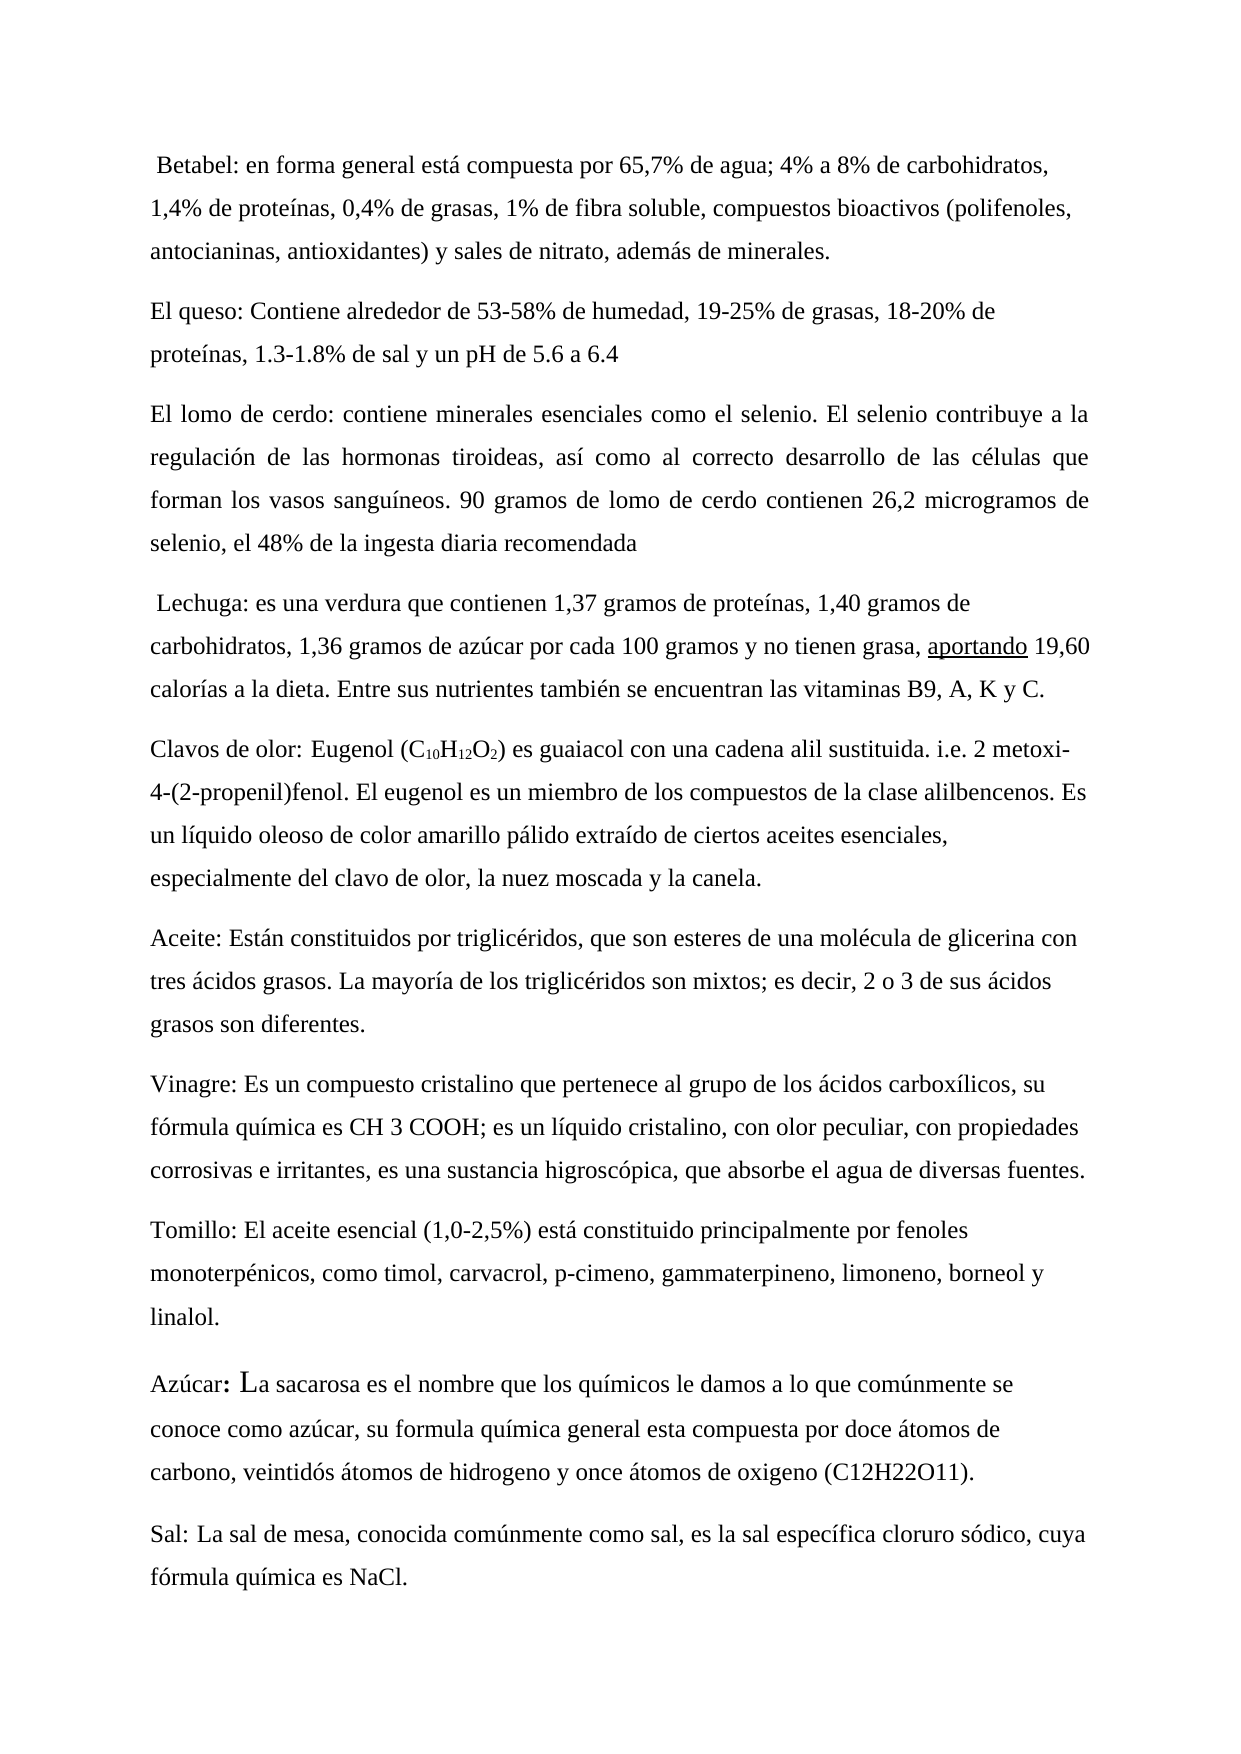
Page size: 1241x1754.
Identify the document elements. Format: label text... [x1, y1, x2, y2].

text Azúcar: La sacarosa es el nombre que los químicos le damos a lo que comúnmente se conoce como azúcar, su formula química general esta compuesta por doce átomos de carbono, veintidós átomos de hidrogeno y once átomos de oxigeno (C12H22O11). [150, 1363, 1090, 1486]
text El queso: Contiene alrededor de 53-58% de humedad, 19-25% de grasas, 18-20% de proteínas, 1.3-1.8% de sal y un pH de 5.6 a 6.4 [150, 296, 1090, 368]
text Tomillo: El aceite esencial (1,0-2,5%) está constituido principalmente por fenoles monoterpénicos, como timol, carvacrol, p-cimeno, gammaterpineno, limoneno, borneol y linalol. [150, 1215, 1090, 1330]
text Betabel: en forma general está compuesta por 65,7% de agua; 4% a 8% de carbohidratos, 1,4% de proteínas, 0,4% de grasas, 1% de fibra soluble, compuestos bioactivos (polifenoles, antocianinas, antioxidantes) y sales de nitrato, además de minerales. [150, 150, 1090, 265]
text Sal: La sal de mesa, conocida comúnmente como sal, es la sal específica cloruro sódico, cuya fórmula química es NaCl. [150, 1519, 1090, 1591]
text Vinagre: Es un compuesto cristalino que pertenece al grupo de los ácidos carboxílicos, su fórmula química es CH 3 COOH; es un líquido cristalino, con olor peculiar, con propiedades corrosivas e irritantes, es una sustancia higroscópica, que absorbe el agua de diversas fuentes. [150, 1069, 1090, 1184]
text Clavos de olor: Eugenol (C10H12O2) es guaiacol con una cadena alil sustituida. i.e. 2 metoxi-4-(2-propenil)fenol. El eugenol es un miembro de los compuestos de la clase alilbencenos. Es un líquido oleoso de color amarillo pálido extraído de ciertos aceites esenciales, especialmente del clavo de olor, la nuez moscada y la canela. [150, 734, 1090, 892]
text Lechuga: es una verdura que contienen 1,37 gramos de proteínas, 1,40 gramos de carbohidratos, 1,36 gramos de azúcar por cada 100 gramos y no tienen grasa, aportando 19,60 calorías a la dieta. Entre sus nutrientes también se encuentran las vitaminas B9, A, K y C. [150, 588, 1090, 703]
text El lomo de cerdo: contiene minerales esenciales como el selenio. El selenio contribuye a la regulación de las hormonas tiroideas, así como al correcto desarrollo de las células que forman los vasos sanguíneos. 90 gramos de lomo de cerdo contienen 26,2 microgramos de selenio, el 48% de la ingesta diaria recomendada [150, 399, 1090, 557]
text Aceite: Están constituidos por triglicéridos, que son esteres de una molécula de glicerina con tres ácidos grasos. La mayoría de los triglicéridos son mixtos; es decir, 2 o 3 de sus ácidos grasos son diferentes. [150, 923, 1090, 1038]
